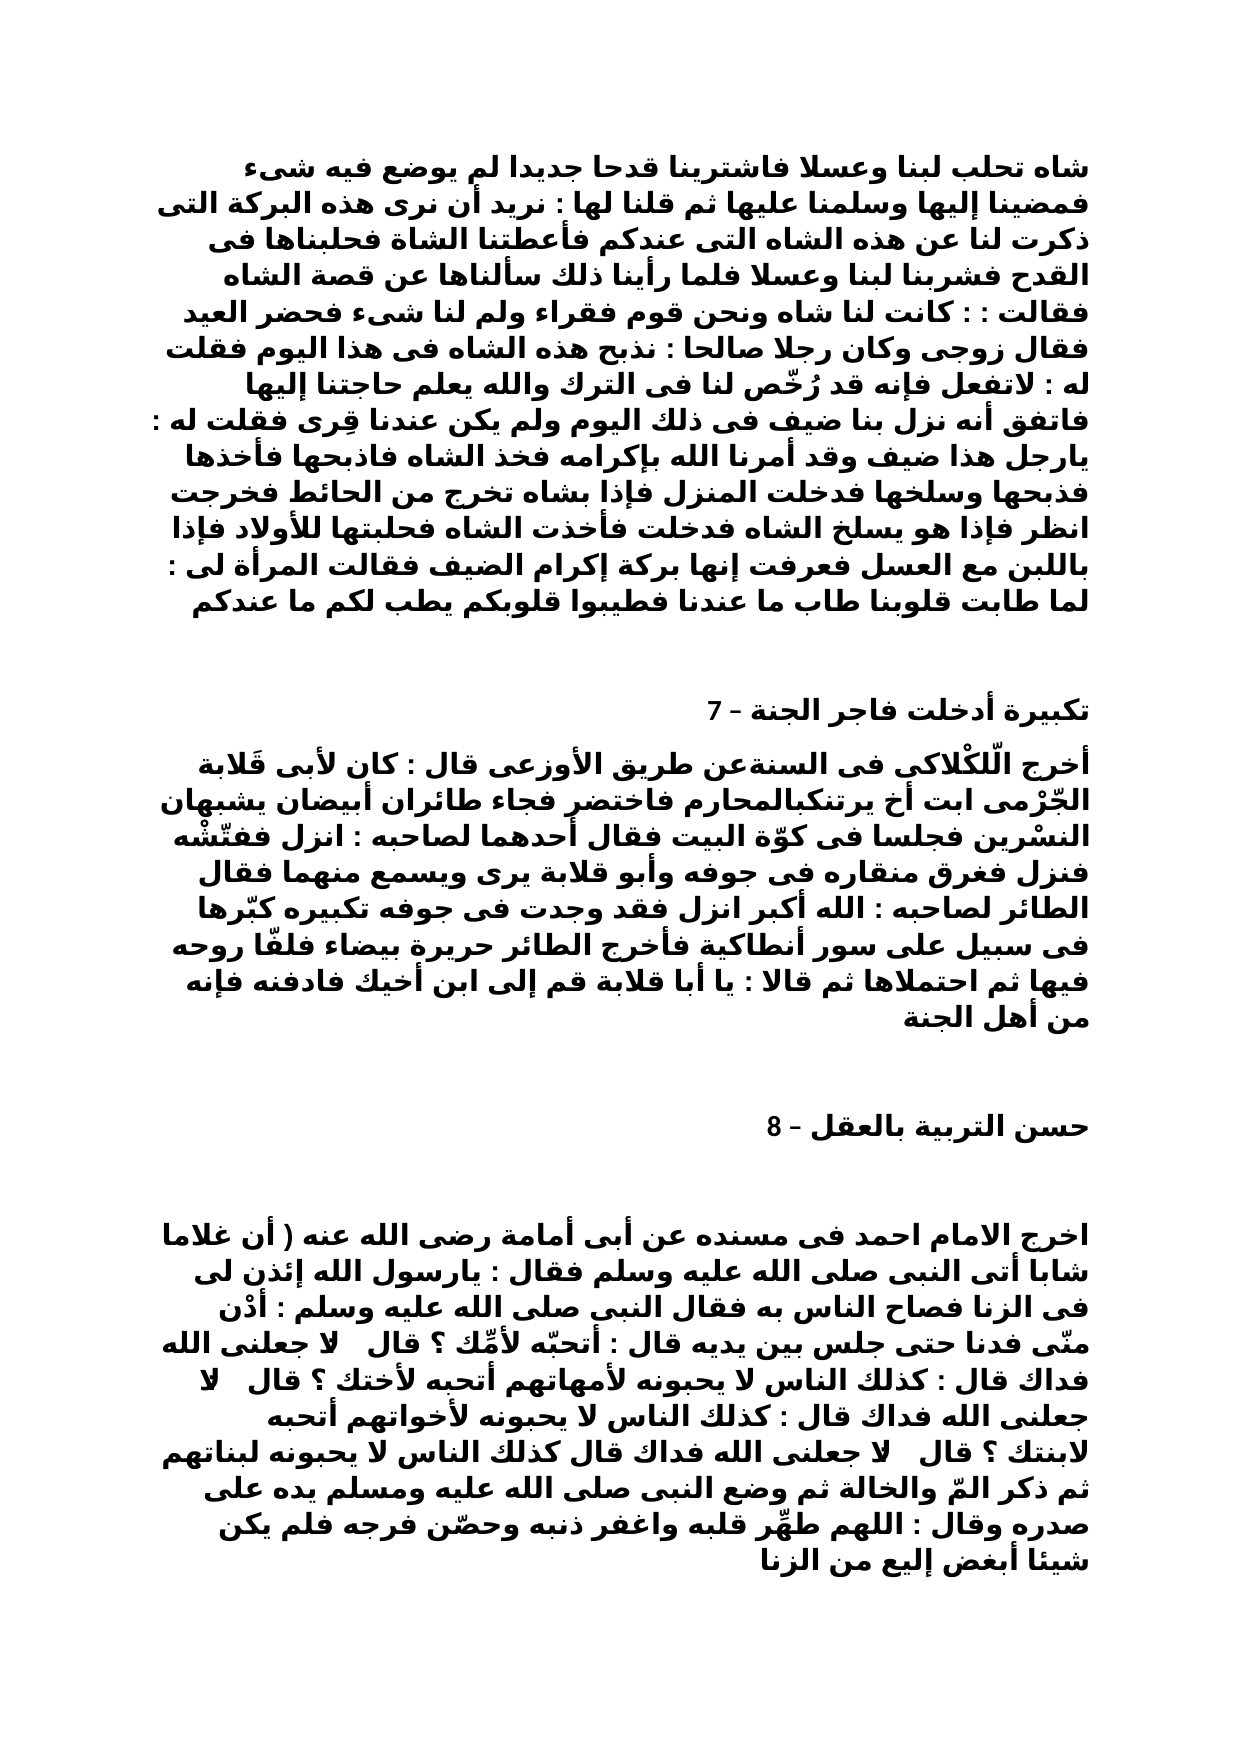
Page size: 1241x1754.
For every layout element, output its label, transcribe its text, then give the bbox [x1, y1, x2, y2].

text 8 – حسن التربية بالعقل [150, 1108, 1090, 1143]
text أخرج الّلكْلاكى فى السنةعن طريق الأوزعى قال : كان لأبى قَلابة الجّرْمى ابت أخ يرتنكبالمحارم فاختضر فجاء طائران أبيضان يشبهان النسْرين فجلسا فى كوّة البيت فقال أحدهما لصاحبه : انزل ففتّشْه فنزل فغرق منقاره فى جوفه وأبو قلابة يرى ويسمع منهما فقال الطائر لصاحبه : الله أكبر انزل فقد وجدت فى جوفه تكبيره كبّرها فى سبيل على سور أنطاكية فأخرج الطائر حريرة بيضاء فلفّا روحه فيها ثم احتملاها ثم قالا : يا أبا قلابة قم إلى ابن أخيك فادفنه فإنه من أهل الجنة [150, 747, 1090, 1033]
text 7 – تكبيرة أدخلت فاجر الجنة [150, 692, 1090, 727]
text اخرج الامام احمد فى مسنده عن أبى أمامة رضى الله عنه ( أن غلاما شابا أتى النبى صلى الله عليه وسلم فقال : يارسول الله إئذن لى فى الزنا فصاح الناس به فقال النبى صلى الله عليه وسلم : أدْن منّى فدنا حتى جلس بين يديه قال : أتحبّه لأمِّك ؟ قال : لا جعلنى الله فداك قال : كذلك الناس لا يحبونه لأمهاتهم أتحبه لأختك ؟ قال : لا جعلنى الله فداك قال : كذلك الناس لا يحبونه لأخواتهم أتحبه لابنتك ؟ قال : لا جعلنى الله فداك قال كذلك الناس لا يحبونه لبناتهم ثم ذكر المّ والخالة ثم وضع النبى صلى الله عليه ومسلم يده على صدره وقال : اللهم طهِّر قلبه واغفر ذنبه وحصّن فرجه فلم يكن شيئا أبغض إليع من الزنا [150, 1218, 1090, 1577]
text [150, 150, 1090, 617]
